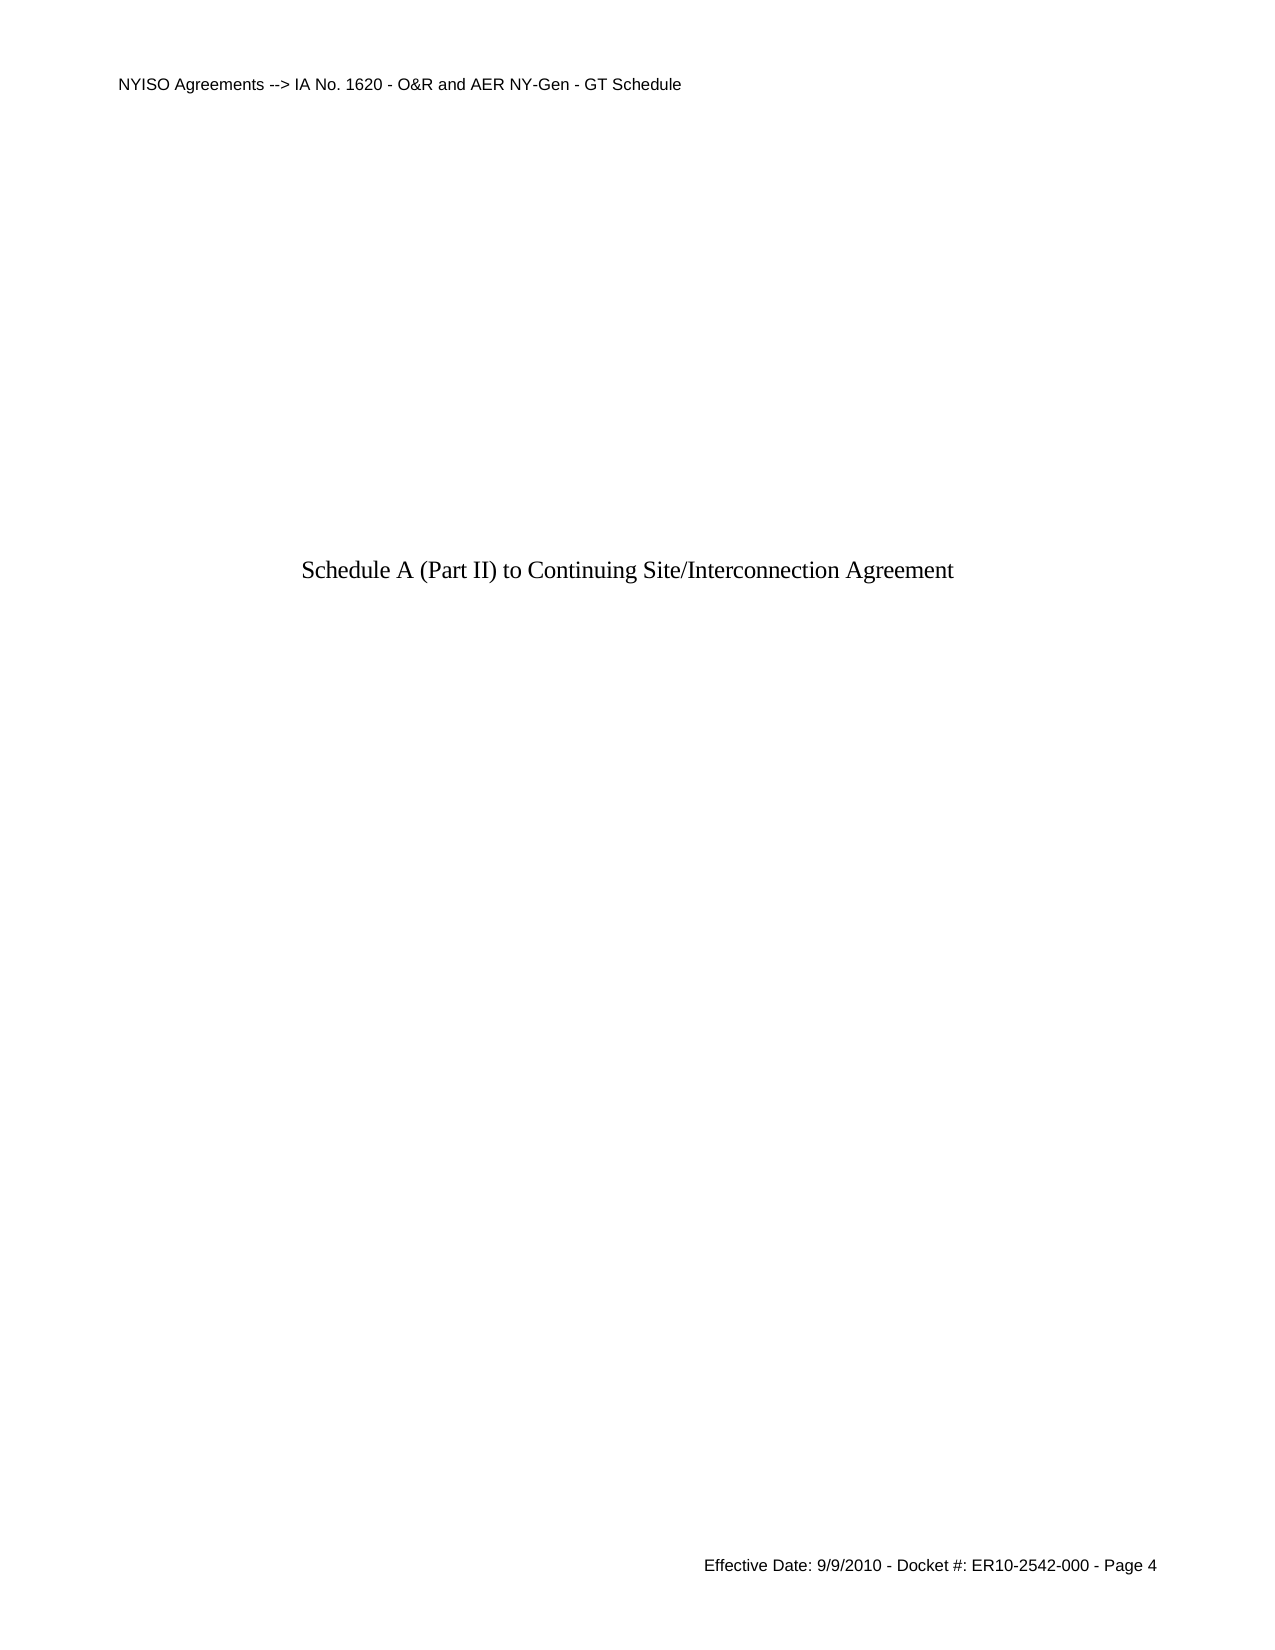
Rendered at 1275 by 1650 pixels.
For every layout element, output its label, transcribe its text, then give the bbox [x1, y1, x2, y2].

text Schedule A (Part II) to Continuing Site/Interconnection Agreement [301, 556, 1275, 584]
